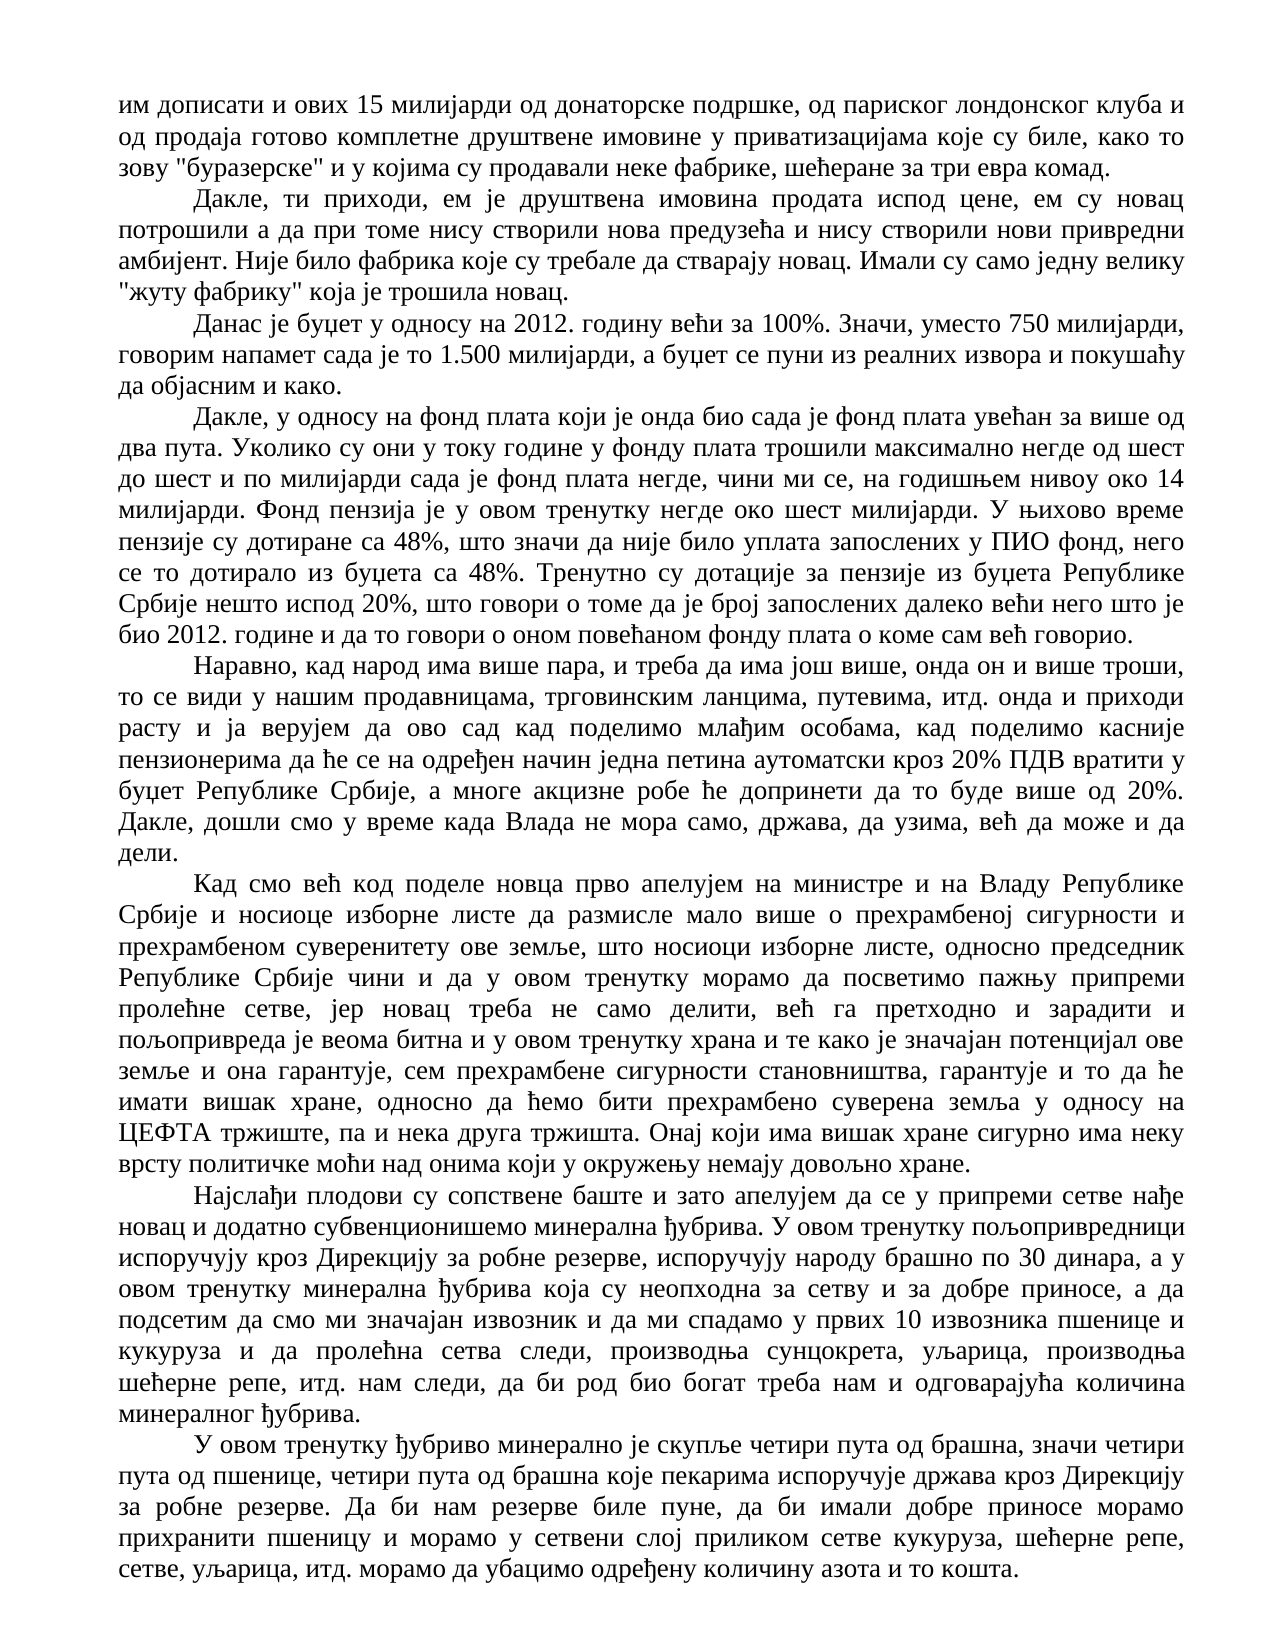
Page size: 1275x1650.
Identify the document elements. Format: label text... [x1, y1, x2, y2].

text Дакле, ти приходи, ем је друштвена имовина продата испод цене, ем су новац потрошили а да при томе нису створили нова предузећа и нису створили нови привредни амбијент. Није било фабрика које су требале да стварају новац. Имали су само једну велику "жуту фабрику" која је трошила новац. [118, 182, 1186, 307]
text Кад смо већ код поделе новца прво апелујем на министре и на Владу Републике Србије и носиоце изборне листе да размисле мало више о прехрамбеној сигурности и прехрамбеном суверенитету ове земље, што носиоци изборне листе, односно председник Републике Србије чини и да у овом тренутку морамо да посветимо пажњу припреми пролећне сетве, јер новац треба не само делити, већ га претходно и зарадити и пољопривреда је веома битна и у овом тренутку храна и те како је значајан потенцијал ове земље и она гарантује, сем прехрамбене сигурности становништва, гарантује и то да ће имати вишак хране, односно да ћемо бити прехрамбено суверена земља у односу на ЦЕФТА тржиште, па и нека друга тржишта. Онај који има вишак хране сигурно има неку врсту политичке моћи над онима који у окружењу немају довољно хране. [118, 867, 1186, 1179]
text Наравно, кад народ има више пара, и треба да има још више, онда он и више троши, то се види у нашим продавницама, трговинским ланцима, путевима, итд. онда и приходи расту и ја верујем да ово сад кад поделимо млађим особама, кад поделимо касније пензионерима да ће се на одређен начин једна петина аутоматски кроз 20% ПДВ вратити у буџет Републике Србије, а многе акцизне робе ће допринети да то буде више од 20%. Дакле, дошли смо у време када Влада не мора само, држава, да узима, већ да може и да дели. [118, 649, 1186, 867]
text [118, 89, 1186, 182]
text Данас је буџет у односу на 2012. годину већи за 100%. Значи, уместо 750 милијарди, говорим напамет сада је то 1.500 милијарди, а буџет се пуни из реалних извора и покушаћу да објасним и како. [118, 307, 1186, 400]
text Најслађи плодови су сопствене баште и зато апелујем да се у припреми сетве нађе новац и додатно субвенционишемо минерална ђубрива. У овом тренутку пољопривредници испоручују кроз Дирекцију за робне резерве, испоручују народу брашно по 30 динара, а у овом тренутку минерална ђубрива која су неопходна за сетву и за добре приносе, а да подсетим да смо ми значајан извозник и да ми спадамо у првих 10 извозника пшенице и кукуруза и да пролећна сетва следи, производња сунцокрета, уљарица, производња шећерне репе, итд. нам следи, да би род био богат треба нам и одговарајућа количина минералног ђубрива. [118, 1179, 1186, 1428]
text Дакле, у односу на фонд плата који је онда био сада је фонд плата увећан за више од два пута. Уколико су они у току године у фонду плата трошили максимално негде од шест до шест и по милијарди сада је фонд плата негде, чини ми се, на годишњем нивоу око 14 милијарди. Фонд пензија је у овом тренутку негде око шест милијарди. У њихово време пензије су дотиране са 48%, што значи да није било уплата запослених у ПИО фонд, него се то дотирало из буџета са 48%. Тренутно су дотације за пензије из буџета Републике Србије нешто испод 20%, што говори о томе да је број запослених далеко већи него што је био 2012. године и да то говори о оном повећаном фонду плата о коме сам већ говорио. [118, 400, 1186, 649]
text У овом тренутку ђубриво минерално је скупље четири пута од брашна, значи четири пута од пшенице, четири пута од брашна које пекарима испоручује држава кроз Дирекцију за робне резерве. Да би нам резерве биле пуне, да би имали добре приносе морамо прихранити пшеницу и морамо у сетвени слој приликом сетве кукуруза, шећерне репе, сетве, уљарица, итд. морамо да убацимо одређену количину азота и то кошта. [118, 1428, 1186, 1584]
